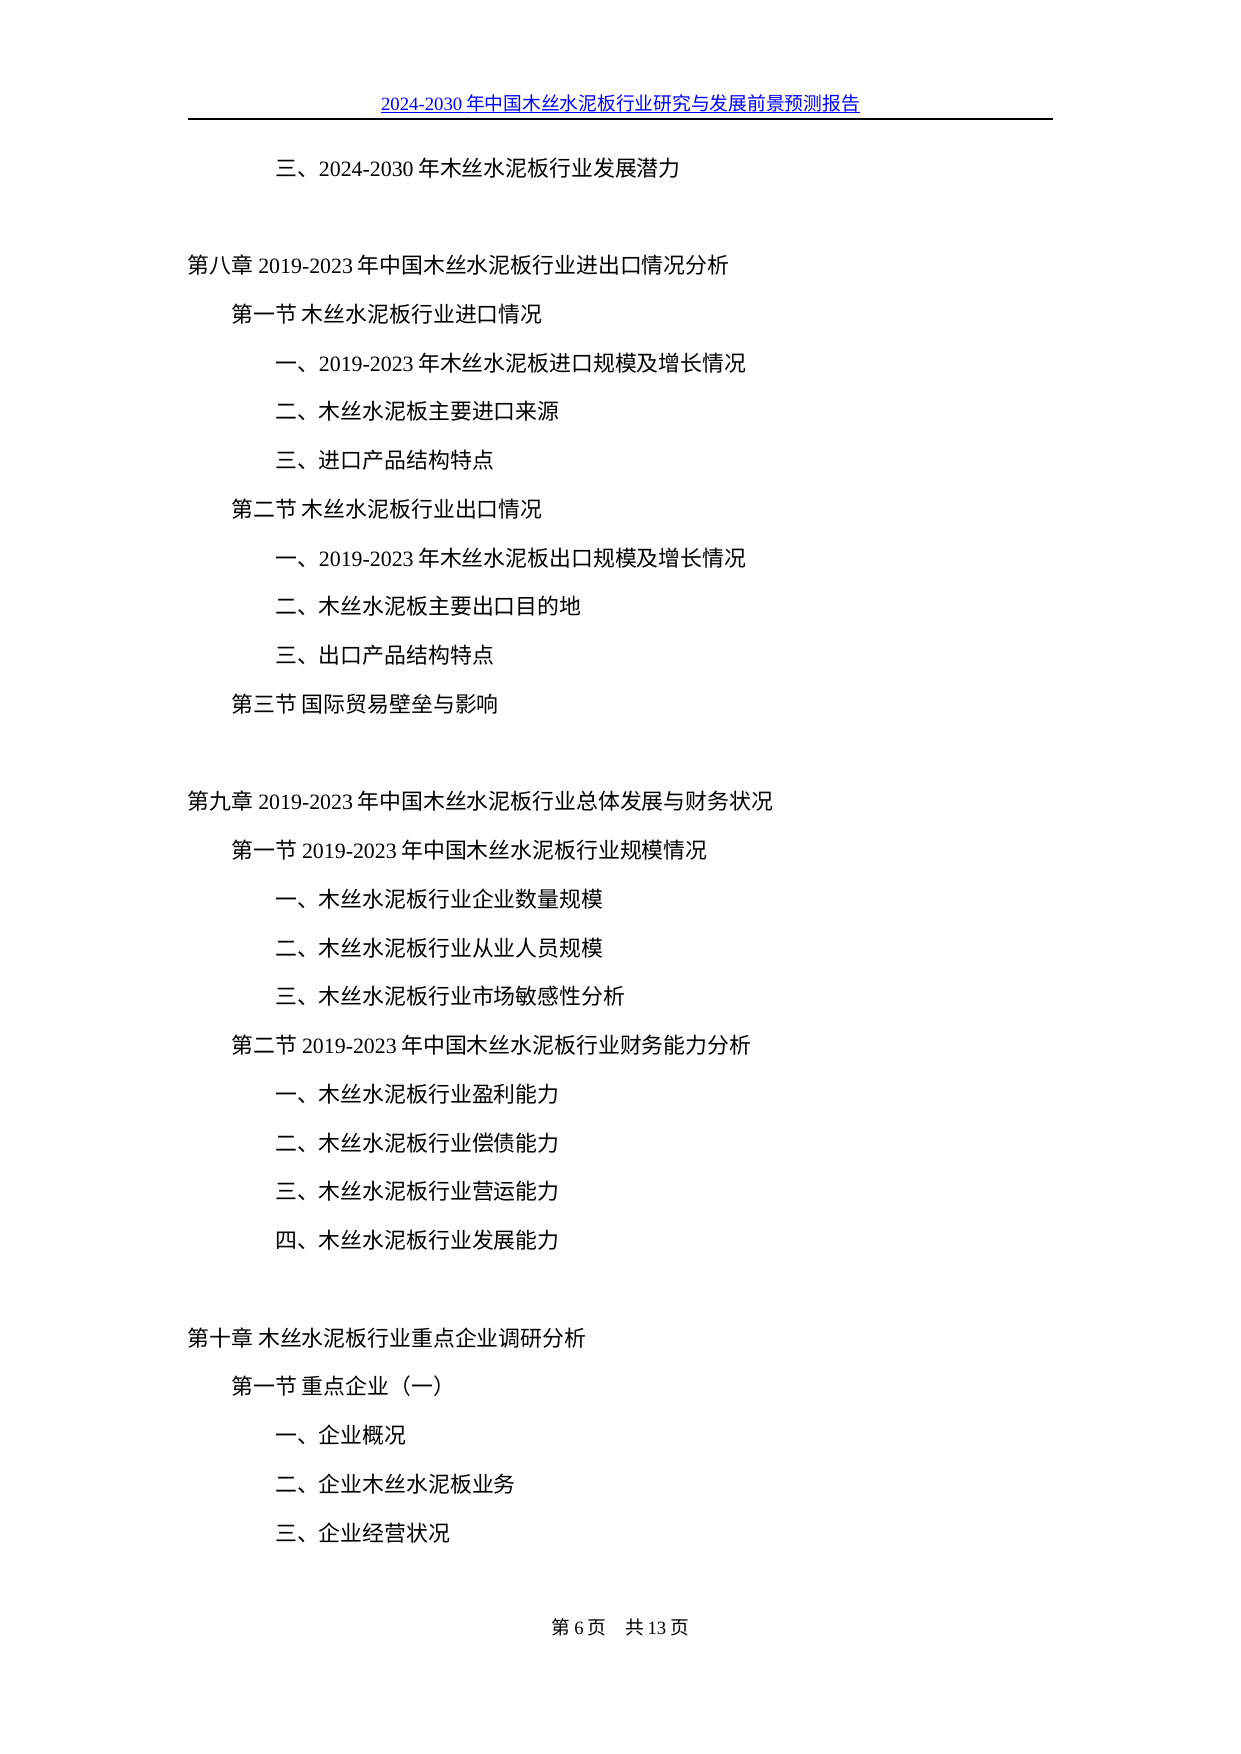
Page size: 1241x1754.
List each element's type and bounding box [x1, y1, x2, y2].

text [187, 150, 1053, 1548]
